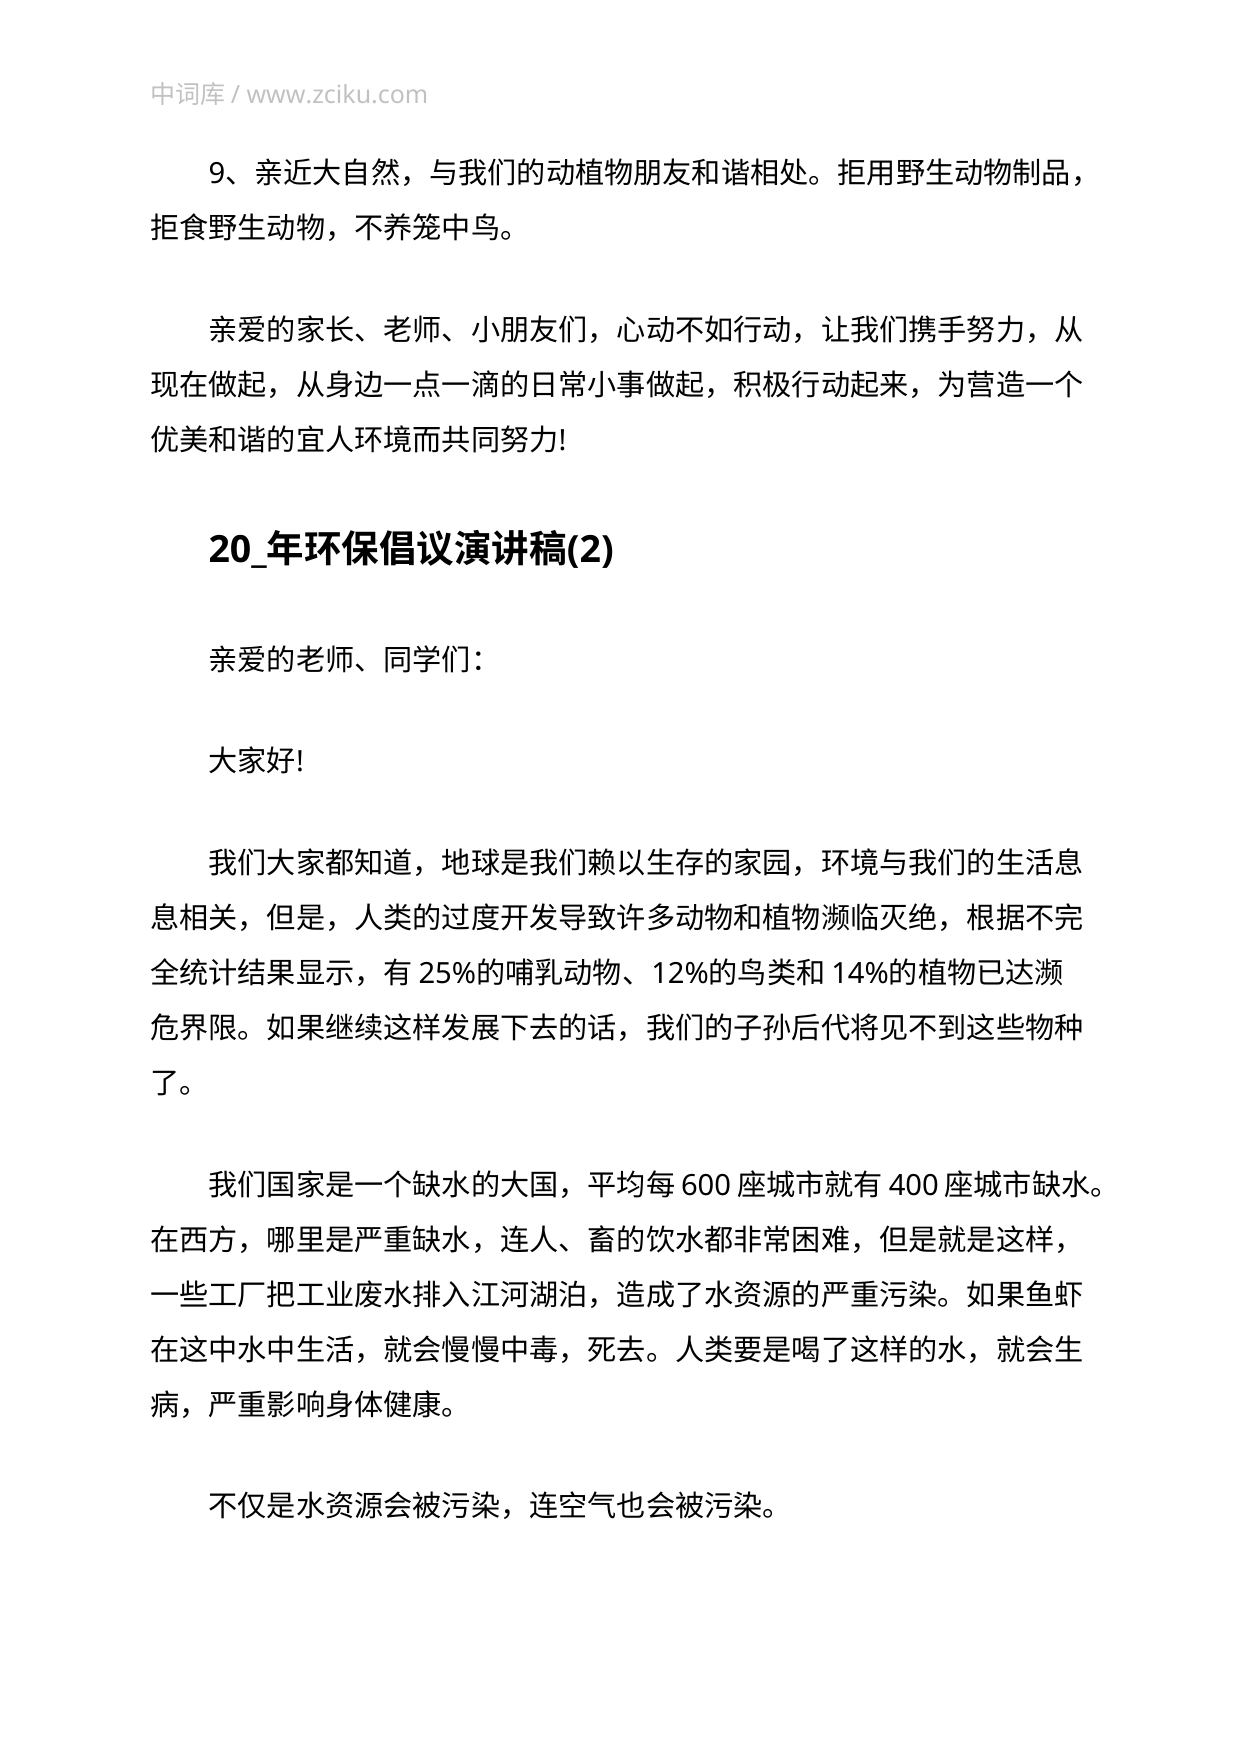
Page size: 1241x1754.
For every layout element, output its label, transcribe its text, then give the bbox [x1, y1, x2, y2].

text 不仅是水资源会被污染，连空气也会被污染。 [150, 1483, 1090, 1525]
text 9、亲近大自然，与我们的动植物朋友和谐相处。拒用野生动物制品，拒食野生动物，不养笼中鸟。 [150, 150, 1090, 247]
text 大家好! [150, 738, 1090, 780]
text 亲爱的老师、同学们： [150, 636, 1090, 678]
text 20_年环保倡议演讲稿(2) [150, 518, 1090, 573]
text 我们国家是一个缺水的大国，平均每600座城市就有400座城市缺水。在西方，哪里是严重缺水，连人、畜的饮水都非常困难，但是就是这样，一些工厂把工业废水排入江河湖泊，造成了水资源的严重污染。如果鱼虾在这中水中生活，就会慢慢中毒，死去。人类要是喝了这样的水，就会生病，严重影响身体健康。 [150, 1161, 1090, 1423]
text 我们大家都知道，地球是我们赖以生存的家园，环境与我们的生活息息相关，但是，人类的过度开发导致许多动物和植物濒临灭绝，根据不完全统计结果显示，有25%的哺乳动物、12%的鸟类和14%的植物已达濒危界限。如果继续这样发展下去的话，我们的子孙后代将见不到这些物种了。 [150, 840, 1090, 1102]
text 亲爱的家长、老师、小朋友们，心动不如行动，让我们携手努力，从现在做起，从身边一点一滴的日常小事做起，积极行动起来，为营造一个优美和谐的宜人环境而共同努力! [150, 307, 1090, 459]
